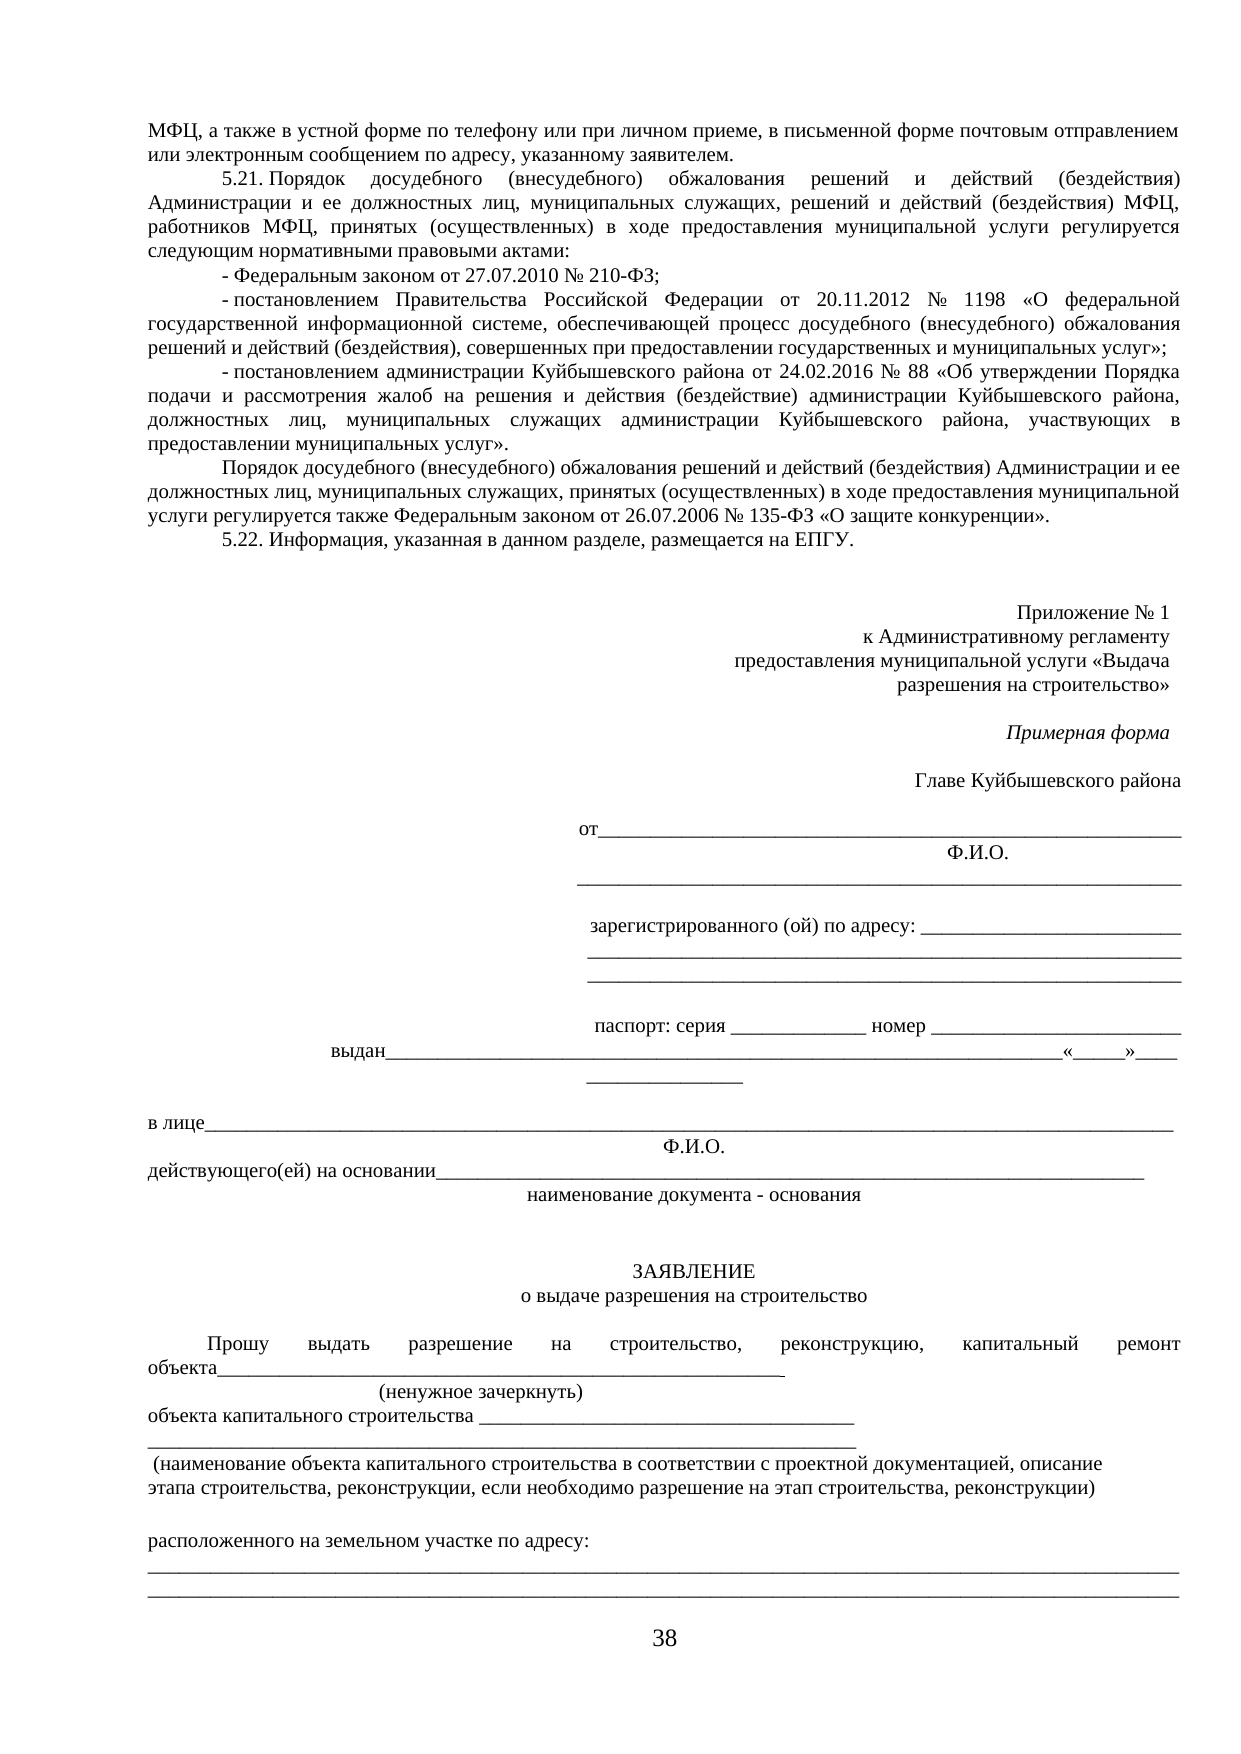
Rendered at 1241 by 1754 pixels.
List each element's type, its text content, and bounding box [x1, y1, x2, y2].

text в лице_____________________________________________________________________________________________ [148, 1110, 1181, 1134]
text действующего(ей) на основании____________________________________________________________________ [148, 1158, 1181, 1182]
text - Федеральным законом от 27.07.2010 № 210-ФЗ; [148, 262, 1181, 287]
text (ненужное зачеркнуть) [148, 1379, 1181, 1403]
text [148, 1528, 1181, 1600]
text Главе Куйбышевского района [148, 768, 1181, 792]
text о выдаче разрешения на строительство [148, 1283, 1181, 1307]
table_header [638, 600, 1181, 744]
text зарегистрированного (ой) по адресу: _________________________ [148, 912, 1181, 937]
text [148, 118, 1181, 166]
text Прошу выдать разрешение на строительство, реконструкцию, капитальный ремонт объекта______________________________________________________ [148, 1331, 1181, 1379]
text этапа строительства, реконструкции, если необходимо разрешение на этап строительства, реконструкции) [148, 1475, 1181, 1499]
text наименование документа - основания [148, 1182, 1181, 1206]
text Ф.И.О. [148, 840, 1181, 864]
text 5.21. Порядок досудебного (внесудебного) обжалования решений и действий (бездействия) Администрации и ее должностных лиц, муниципальных служащих, решений и действий (бездействия) МФЦ, работников МФЦ, принятых (осуществленных) в ходе предоставления муниципальной услуги регулируется следующим нормативными правовыми актами: [148, 166, 1181, 262]
text - постановлением Правительства Российской Федерации от 20.11.2012 № 1198 «О федеральной государственной информационной системе, обеспечивающей процесс досудебного (внесудебного) обжалования решений и действий (бездействия), совершенных при предоставлении государственных и муниципальных услуг»; [148, 287, 1181, 359]
text _________________________________________________________ [148, 961, 1181, 985]
text Ф.И.О. [148, 1134, 1181, 1158]
text объекта капитального строительства ____________________________________ [148, 1403, 1181, 1427]
text _________________________________________________________ [148, 937, 1181, 961]
text (наименование объекта капитального строительства в соответствии с проектной документацией, описание [148, 1451, 1181, 1475]
text 5.22. Информация, указанная в данном разделе, размещается на ЕПГУ. [148, 527, 1181, 551]
text Порядок досудебного (внесудебного) обжалования решений и действий (бездействия) Администрации и ее должностных лиц, муниципальных служащих, принятых (осуществленных) в ходе предоставления муниципальной услуги регулируется также Федеральным законом от 26.07.2006 № 135-ФЗ «О защите конкуренции». [148, 455, 1181, 527]
text от________________________________________________________ [148, 816, 1181, 840]
text - постановлением администрации Куйбышевского района от 24.02.2016 № 88 «Об утверждении Порядка подачи и рассмотрения жалоб на решения и действия (бездействие) администрации Куйбышевского района, должностных лиц, муниципальных служащих администрации Куйбышевского района, участвующих в предоставлении муниципальных услуг». [148, 359, 1181, 455]
text выдан_________________________________________________________________«_____»___________________ [148, 1037, 1181, 1086]
text ЗАЯВЛЕНИЕ [148, 1259, 1181, 1283]
text __________________________________________________________ [148, 864, 1181, 888]
text ____________________________________________________________________ [148, 1427, 1181, 1451]
text паспорт: серия _____________ номер ________________________ [148, 1013, 1181, 1037]
